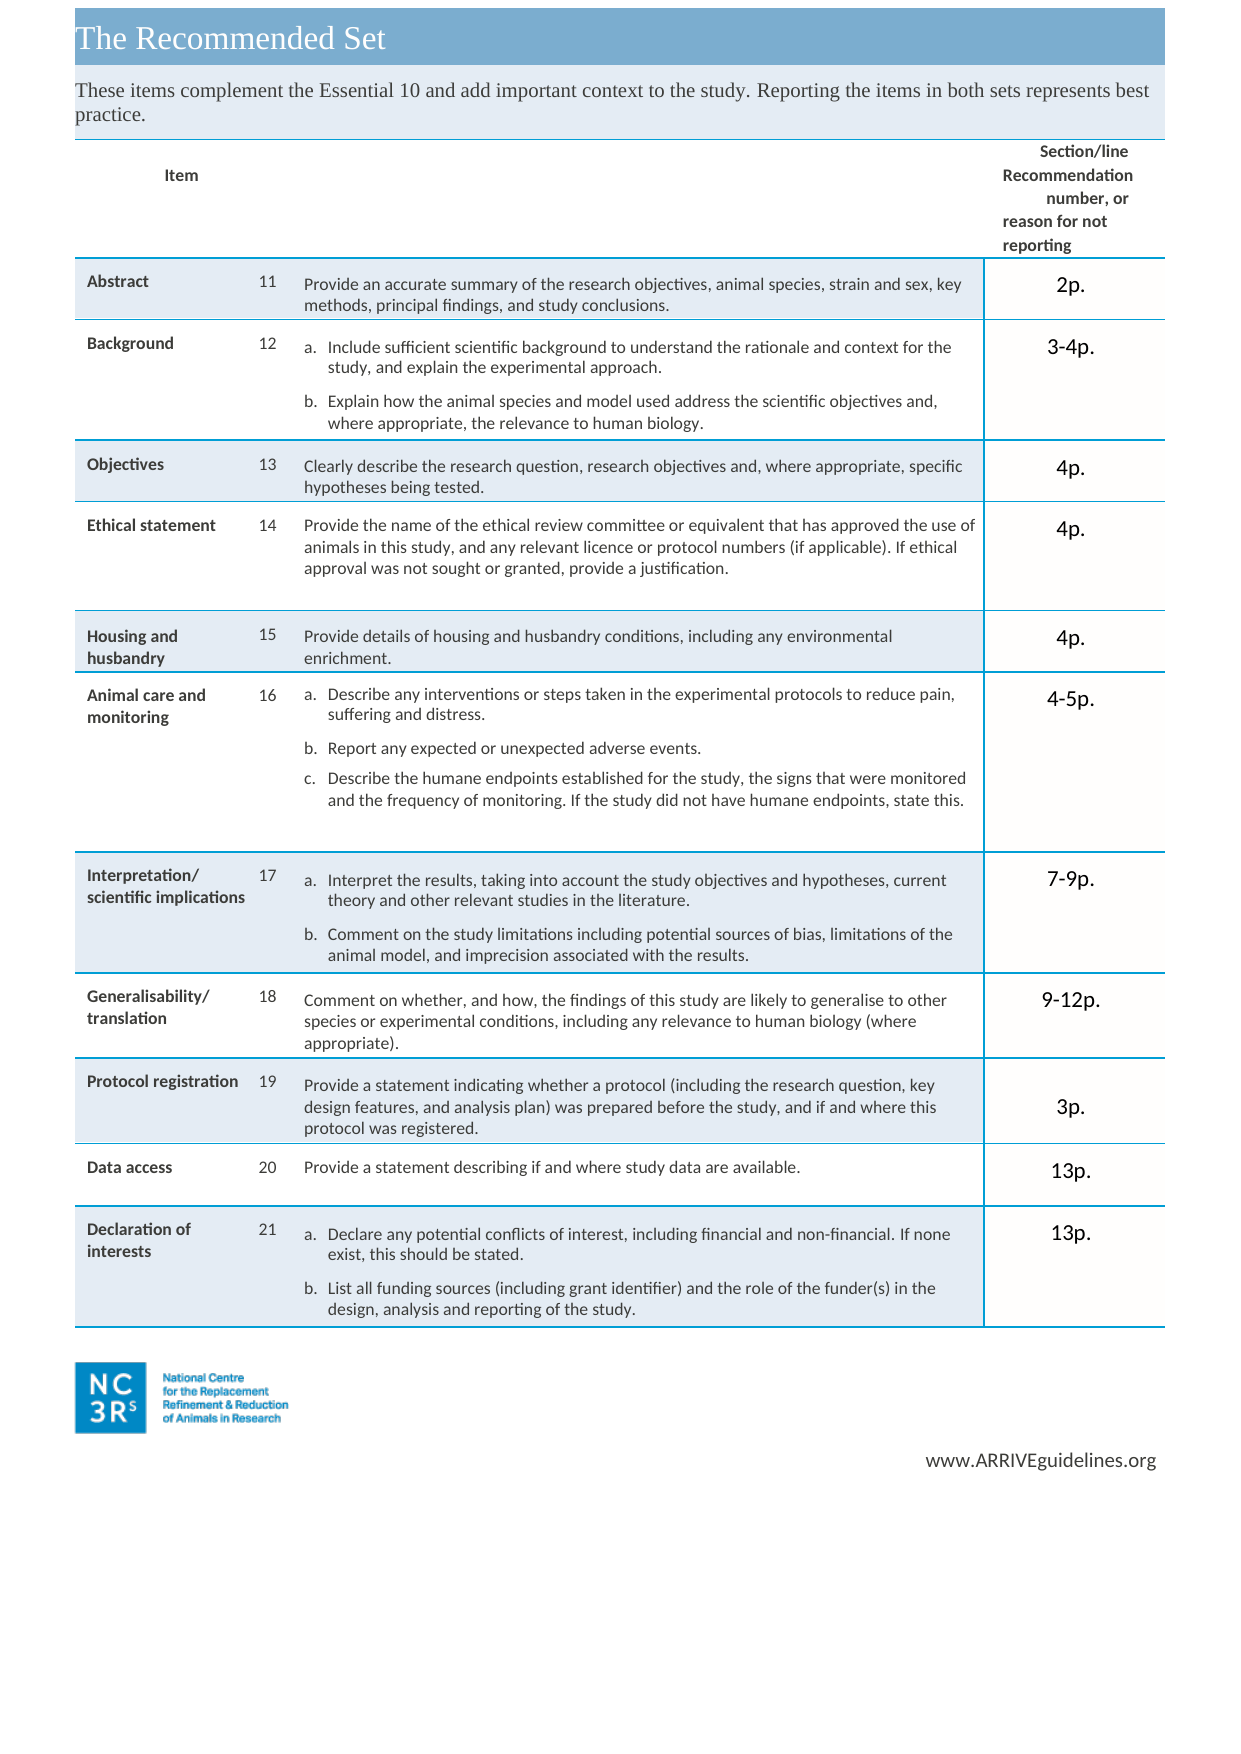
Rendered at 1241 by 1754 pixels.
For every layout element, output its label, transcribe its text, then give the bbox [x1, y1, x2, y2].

table_cell Ethical statement [75, 502, 258, 610]
table_cell 3-4p. [985, 320, 1165, 439]
picture [47, 1327, 340, 1468]
table_cell Comment on whether, and how, the findings of this study are likely to generalise to other species or experimental conditions, including any relevance to human biology (where appropriate). [304, 974, 983, 1057]
table_cell Data access [75, 1144, 258, 1205]
table_header 11 [258, 259, 304, 318]
table_cell 15 [258, 611, 304, 671]
table_header 2p. [985, 259, 1165, 318]
table_cell 21 [258, 1207, 304, 1326]
table_cell Provide a statement indicating whether a protocol (including the research question, key design features, and analysis plan) was prepared before the study, and if and where this protocol was registered. [304, 1059, 983, 1142]
table_cell 13p. [985, 1144, 1165, 1205]
table_cell 19 [258, 1059, 304, 1142]
table_header Abstract [75, 259, 258, 318]
table_cell 13p. [985, 1207, 1165, 1326]
text Section/line [87, 140, 1128, 162]
table_cell Interpret the results, taking into account the study objectives and hypotheses, current theory and other relevant studies in the literature. Comment on the study limitations including potential sources of bias, limitations of the animal model, and imprecision associated with the results. [304, 853, 983, 972]
table_cell 3p. [985, 1059, 1165, 1142]
table_cell Declare any potential conflicts of interest, including financial and non-financial. If none exist, this should be stated. List all funding sources (including grant identifier) and the role of the funder(s) in the design, analysis and reporting of the study. [304, 1207, 983, 1326]
table_cell Include sufficient scientific background to understand the rationale and context for the study, and explain the experimental approach. Explain how the animal species and model used address the scientific objectives and, where appropriate, the relevance to human biology. [304, 320, 983, 439]
table_cell The Recommended Set [75, 8, 1165, 65]
table_cell 4p. [985, 502, 1165, 610]
table_cell Provide the name of the ethical review committee or equivalent that has approved the use of animals in this study, and any relevant licence or protocol numbers (if applicable). If ethical approval was not sought or granted, provide a justification. [304, 502, 983, 610]
table_cell Protocol registration [75, 1059, 258, 1142]
table_cell Declaration of interests [75, 1207, 258, 1326]
table_cell 4p. [985, 441, 1165, 501]
table_cell Describe any interventions or steps taken in the experimental protocols to reduce pain, suffering and distress. Report any expected or unexpected adverse events. Describe the humane endpoints established for the study, the signs that were monitored and the frequency of monitoring. If the study did not have humane endpoints, state this. [304, 673, 983, 851]
table_cell 14 [258, 502, 304, 610]
text Item Recommendation number, or reason for not reporting [164, 164, 1156, 255]
table_cell Provide a statement describing if and where study data are available. [304, 1144, 983, 1205]
table_cell Provide details of housing and husbandry conditions, including any environmental enrichment. [304, 611, 983, 671]
table_cell 18 [258, 974, 304, 1057]
table_cell 13 [258, 441, 304, 501]
table_cell Objectives [75, 441, 258, 501]
table_cell Background [75, 320, 258, 439]
table_header Provide an accurate summary of the research objectives, animal species, strain and sex, key methods, principal findings, and study conclusions. [304, 259, 983, 318]
table_cell 4-5p. [985, 673, 1165, 851]
table_cell Animal care and monitoring [75, 673, 258, 851]
table_cell Housing and husbandry [75, 611, 258, 671]
table_cell 17 [258, 853, 304, 972]
table_cell Generalisability/ translation [75, 974, 258, 1057]
table_cell 16 [258, 673, 304, 851]
table_cell Clearly describe the research question, research objectives and, where appropriate, specific hypotheses being tested. [304, 441, 983, 501]
table_cell Interpretation/ scientific implications [75, 853, 258, 972]
table_cell 20 [258, 1144, 304, 1205]
table_cell 9-12p. [985, 974, 1165, 1057]
table_cell 7-9p. [985, 853, 1165, 972]
table_cell 4p. [985, 611, 1165, 671]
table_cell These items complement the Essential 10 and add important context to the study. Reporting the items in both sets represents best practice. [75, 65, 1165, 139]
table_cell 12 [258, 320, 304, 439]
